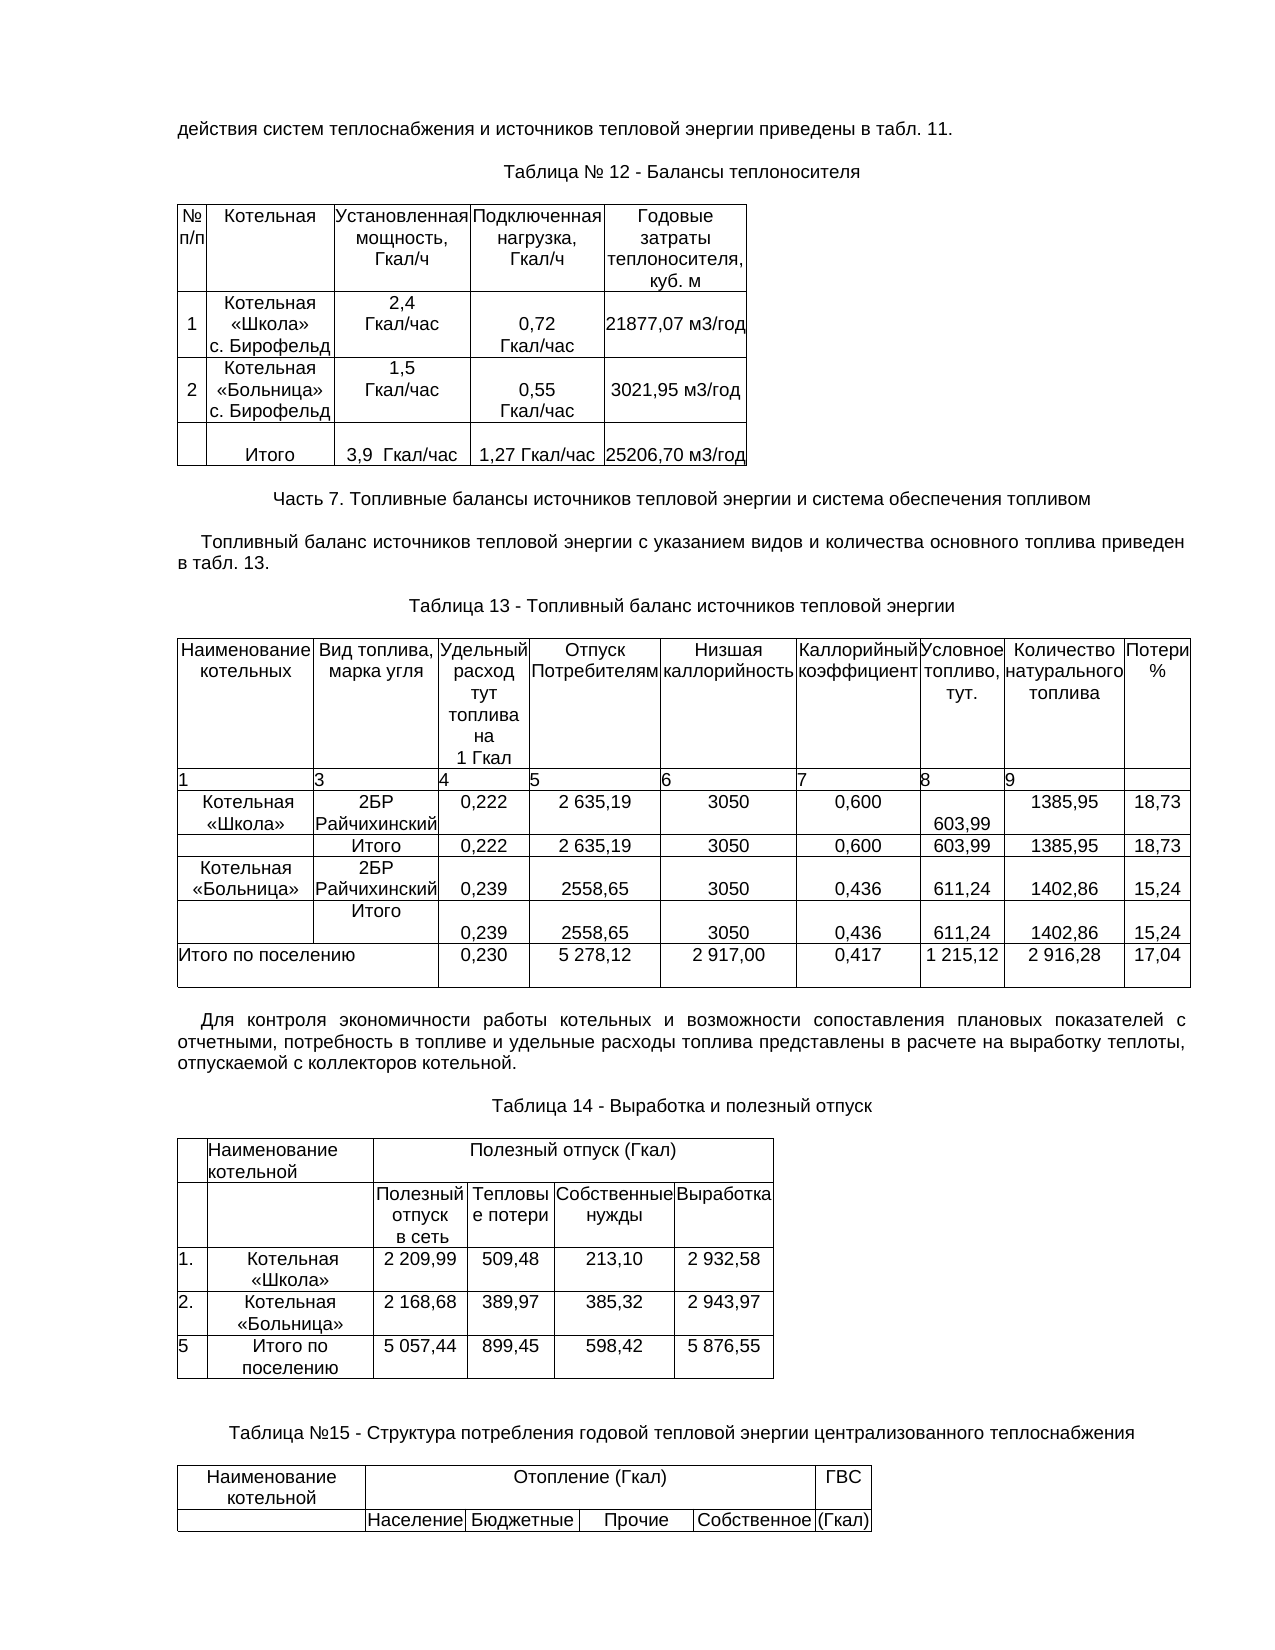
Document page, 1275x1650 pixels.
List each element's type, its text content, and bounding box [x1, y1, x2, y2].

table_header ГВС [816, 1466, 871, 1508]
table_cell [466, 1510, 579, 1531]
table_header Низшая каллорийность [661, 639, 796, 768]
table_cell 2. [178, 1292, 207, 1334]
table_cell 18,73 [1125, 791, 1190, 834]
table_cell 389,97 [468, 1292, 554, 1334]
table_cell 0,436 [797, 857, 920, 899]
table_cell Итого [314, 901, 438, 943]
table_cell 0,222 [439, 791, 529, 834]
table_cell (Гкал) [816, 1510, 871, 1531]
table_cell 9 [1005, 769, 1124, 790]
table_cell 2 635,19 [530, 791, 660, 834]
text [177, 118, 1186, 140]
table_header Установленная мощность, Гкал/ч [335, 205, 470, 291]
table_cell 4 [439, 769, 529, 790]
table_header Годовые затраты теплоносителя, куб. м [605, 205, 746, 291]
table_cell 1402,86 [1005, 901, 1124, 943]
table_cell 3,9 Гкал/час [335, 423, 470, 465]
table_cell 2 168,68 [374, 1292, 467, 1334]
table_cell Итого [314, 835, 438, 856]
table_cell 15,24 [1125, 857, 1190, 899]
table_cell Котельная «Больница» [208, 1292, 373, 1334]
table_cell 8 [921, 769, 1004, 790]
table_cell 3050 [661, 901, 796, 943]
table_cell 18,73 [1125, 835, 1190, 856]
table_cell Прочие потребители [580, 1510, 693, 1531]
table_cell [178, 835, 313, 856]
table_header Котельная [207, 205, 334, 291]
table_cell 5 057,44 [374, 1336, 467, 1378]
text Таблица 14 - Выработка и полезный отпуск [177, 1095, 1186, 1117]
table_cell Выработка [675, 1183, 773, 1247]
table_cell 603,99 [921, 791, 1004, 834]
table_cell 1385,95 [1005, 791, 1124, 834]
table_header Каллорийный коэффициент [797, 639, 920, 768]
table_cell 0,436 [797, 901, 920, 943]
table_header Вид топлива, марка угля [314, 639, 438, 768]
text Таблица 13 - Топливный баланс источников тепловой энергии [177, 595, 1186, 617]
table_cell Итого по поселению [178, 944, 438, 987]
table_header Количество натурального топлива [1005, 639, 1124, 768]
table_cell 0,239 [439, 901, 529, 943]
table_cell Котельная «Школа» [208, 1248, 373, 1291]
table_cell 0,72 Гкал/час [471, 292, 604, 356]
table_cell 1 [178, 292, 206, 356]
table_cell 3021,95 м3/год [605, 358, 746, 422]
table_cell 0,55 Гкал/час [471, 358, 604, 422]
table_cell Котельная «Школа» с. Бирофельд [207, 292, 334, 356]
table_cell 2 635,19 [530, 835, 660, 856]
table_cell 2558,65 [530, 857, 660, 899]
table_cell 1,5 Гкал/час [335, 358, 470, 422]
table_cell 1 [178, 769, 313, 790]
table_header Подключенная нагрузка, Гкал/ч [471, 205, 604, 291]
table_cell 1385,95 [1005, 835, 1124, 856]
table_cell 611,24 [921, 857, 1004, 899]
text Для контроля экономичности работы котельных и возможности сопоставления плановых показателей с отчетными, потребность в топливе и удельные расходы топлива представлены в расчете на выработку теплоты, отпускаемой с коллекторов котельной. [177, 1009, 1186, 1074]
table_cell 1,27 Гкал/час [471, 423, 604, 465]
table_cell 611,24 [921, 901, 1004, 943]
table_cell 3050 [661, 835, 796, 856]
table_header Условное топливо, тут. [921, 639, 1004, 768]
table_cell Котельная «Больница» [178, 857, 313, 899]
table_cell Котельная «Больница» с. Бирофельд [207, 358, 334, 422]
table_header [178, 1139, 207, 1182]
table_cell 5 [178, 1336, 207, 1378]
table_cell 2БР Райчихинский [314, 857, 438, 899]
table_cell 598,42 [555, 1336, 674, 1378]
table_cell 385,32 [555, 1292, 674, 1334]
table_cell 3 [314, 769, 438, 790]
table_cell Итого по поселению [208, 1336, 373, 1378]
table_cell Тепловые потери [468, 1183, 554, 1247]
table_header Полезный отпуск (Гкал) [374, 1139, 773, 1182]
table_cell 17,04 [1125, 944, 1190, 987]
table_header № п/п [178, 205, 206, 291]
table_cell 5 278,12 [530, 944, 660, 987]
table_cell [208, 1183, 373, 1247]
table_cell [694, 1510, 815, 1531]
table_header Наименование котельных [178, 639, 313, 768]
text Таблица №15 - Структура потребления годовой тепловой энергии централизованного теплоснабжения [177, 1422, 1186, 1443]
table_cell Итого [207, 423, 334, 465]
table_cell 2 943,97 [675, 1292, 773, 1334]
table_cell 2БР Райчихинский [314, 791, 438, 834]
table_cell 0,239 [439, 857, 529, 899]
table_header Отпуск Потребителям [530, 639, 660, 768]
table_cell 0,600 [797, 835, 920, 856]
table_cell 2 916,28 [1005, 944, 1124, 987]
table_cell Население [366, 1510, 465, 1531]
table_cell 3050 [661, 857, 796, 899]
table_cell 2 209,99 [374, 1248, 467, 1291]
table_cell 2 [178, 358, 206, 422]
table_cell 6 [661, 769, 796, 790]
table_cell [178, 423, 206, 465]
table_cell 15,24 [1125, 901, 1190, 943]
table_cell 2558,65 [530, 901, 660, 943]
table_cell 1 215,12 [921, 944, 1004, 987]
table_cell Полезный отпуск в сеть [374, 1183, 467, 1247]
table_cell 0,230 [439, 944, 529, 987]
table_cell 213,10 [555, 1248, 674, 1291]
table_header Наименование котельной [208, 1139, 373, 1182]
table_cell 2 917,00 [661, 944, 796, 987]
table_header Потери % [1125, 639, 1190, 768]
table_cell 1402,86 [1005, 857, 1124, 899]
table_cell [178, 901, 313, 943]
table_cell 0,417 [797, 944, 920, 987]
table_cell 0,600 [797, 791, 920, 834]
table_header Удельный расход тут топлива на 1 Гкал [439, 639, 529, 768]
table_cell 3050 [661, 791, 796, 834]
table_cell 603,99 [921, 835, 1004, 856]
table_header Отопление (Гкал) [366, 1466, 815, 1508]
table_cell [178, 1183, 207, 1247]
text Часть 7. Топливные балансы источников тепловой энергии и система обеспечения топливом [177, 487, 1186, 509]
table_cell 7 [797, 769, 920, 790]
table_cell [178, 1510, 365, 1531]
table_cell 2 932,58 [675, 1248, 773, 1291]
table_cell Котельная «Школа» [178, 791, 313, 834]
table_cell Собственные нужды [555, 1183, 674, 1247]
table_header Наименование котельной [178, 1466, 365, 1508]
table_cell [1125, 769, 1190, 790]
text Таблица № 12 - Балансы теплоносителя [177, 161, 1186, 183]
table_cell 5 876,55 [675, 1336, 773, 1378]
table_cell 2,4 Гкал/час [335, 292, 470, 356]
table_cell 0,222 [439, 835, 529, 856]
table_cell 5 [530, 769, 660, 790]
table_cell 21877,07 м3/год [605, 292, 746, 356]
table_cell 899,45 [468, 1336, 554, 1378]
table_cell 25206,70 м3/год [605, 423, 746, 465]
table_cell 509,48 [468, 1248, 554, 1291]
table_cell 1. [178, 1248, 207, 1291]
text Топливный баланс источников тепловой энергии с указанием видов и количества основного топлива приведен в табл. 13. [177, 530, 1186, 573]
